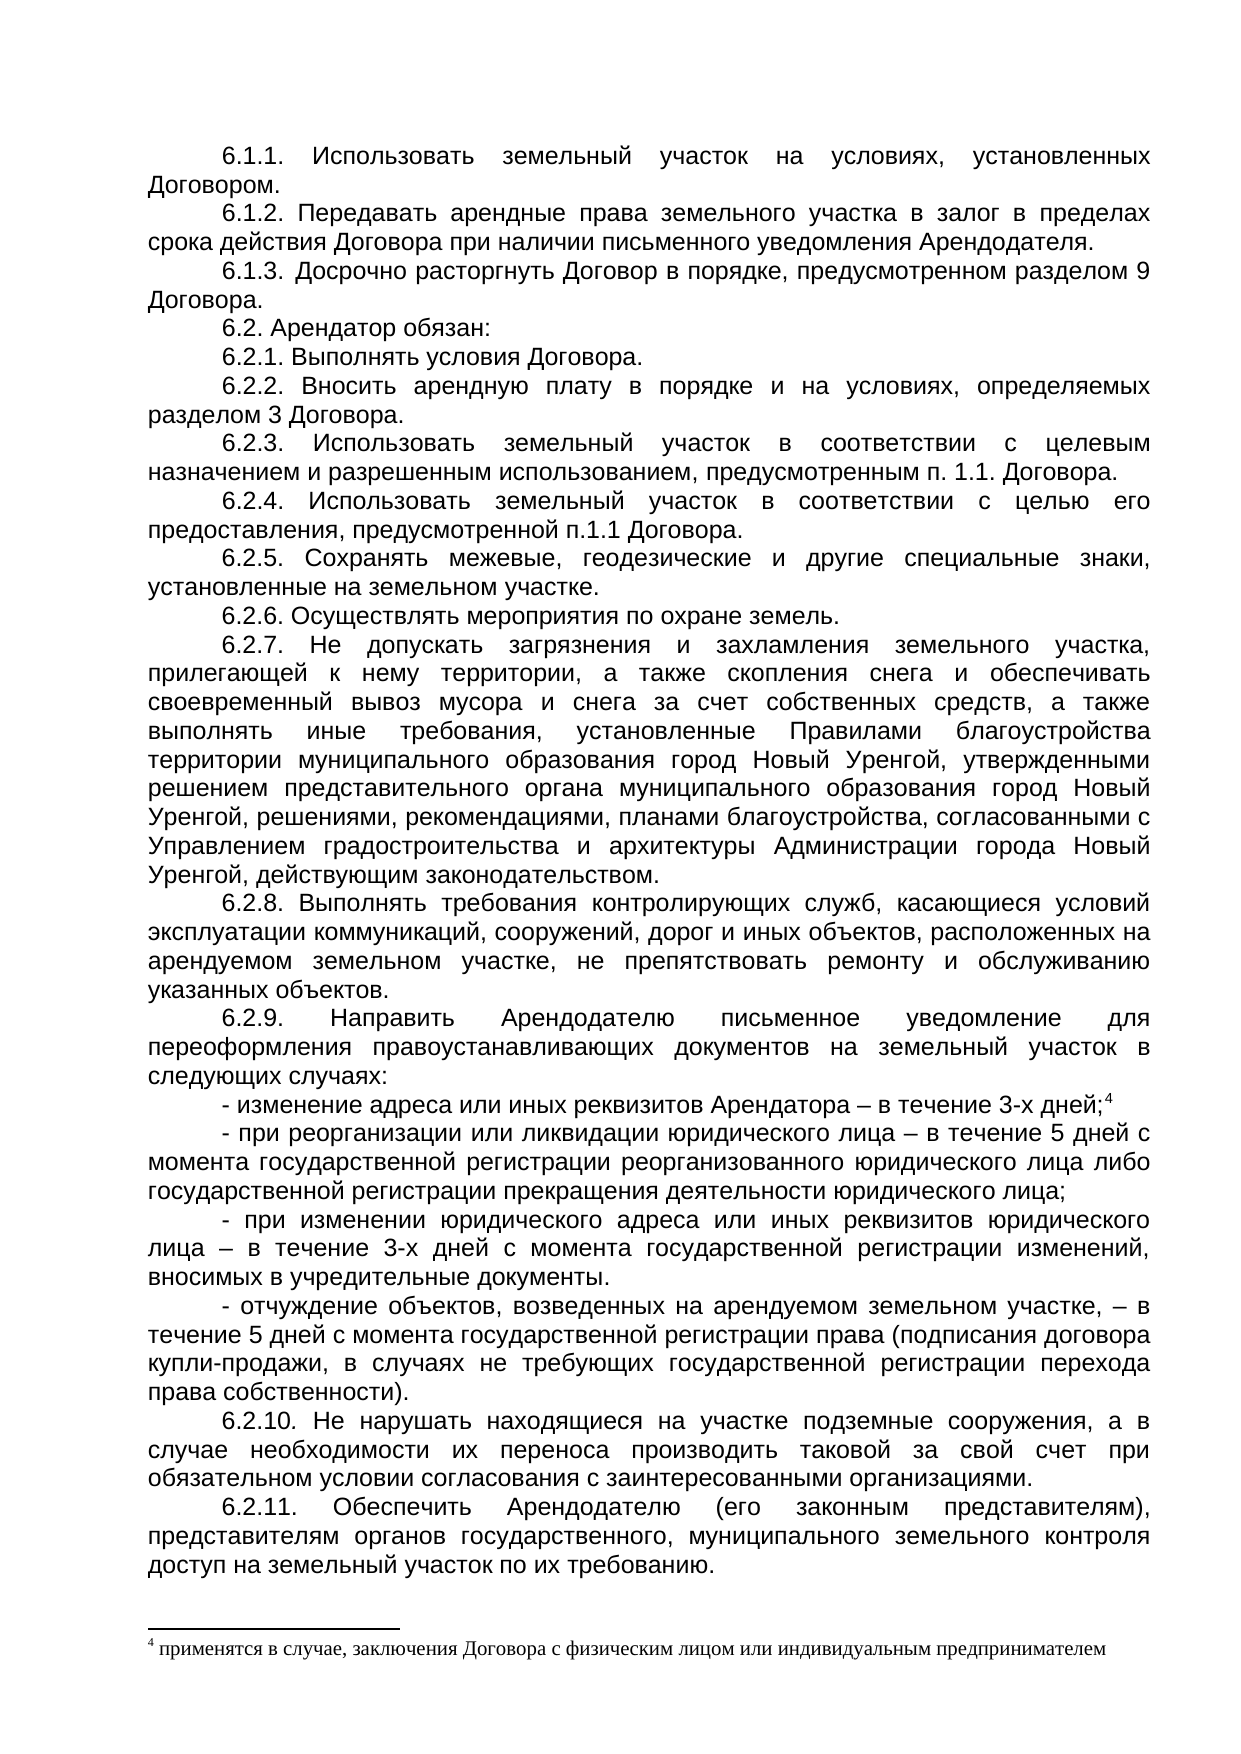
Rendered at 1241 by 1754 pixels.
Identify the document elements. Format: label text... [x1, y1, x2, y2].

text 6.2.1. Выполнять условия Договора. [148, 342, 1152, 371]
text 6.2.6. Осуществлять мероприятия по охране земель. [148, 601, 1152, 630]
text 6.2.9. Направить Арендодателю письменное уведомление для переоформления правоустанавливающих документов на земельный участок в следующих случаях: [148, 1003, 1152, 1090]
text - отчуждение объектов, возведенных на арендуемом земельном участке, – в течение 5 дней с момента государственной регистрации права (подписания договора купли-продажи, в случаях не требующих государственной регистрации перехода права собственности). [148, 1291, 1152, 1406]
text 6.1.1. Использовать земельный участок на условиях, установленных Договором. [148, 141, 1152, 198]
text 6.1.3. Досрочно расторгнуть Договор в порядке, предусмотренном разделом 9 Договора. [148, 256, 1152, 313]
text - изменение адреса или иных реквизитов Арендатора – в течение 3-х дней; [148, 1090, 1152, 1118]
text 6.2.7. Не допускать загрязнения и захламления земельного участка, прилегающей к нему территории, а также скопления снега и обеспечивать своевременный вывоз мусора и снега за счет собственных средств, а также выполнять иные требования, установленные Правилами благоустройства территории муниципального образования город Новый Уренгой, утвержденными решением представительного органа муниципального образования город Новый Уренгой, решениями, рекомендациями, планами благоустройства, согласованными с Управлением градостроительства и архитектуры Администрации города Новый Уренгой, действующим законодательством. [148, 630, 1152, 888]
text 6.2. Арендатор обязан: [148, 313, 1152, 342]
text 6.2.5. Сохранять межевые, геодезические и другие специальные знаки, установленные на земельном участке. [148, 543, 1152, 601]
text - при изменении юридического адреса или иных реквизитов юридического лица – в течение 3-х дней с момента государственной регистрации изменений, вносимых в учредительные документы. [148, 1205, 1152, 1291]
text 6.2.4. Использовать земельный участок в соответствии с целью его предоставления, предусмотренной п.1.1 Договора. [148, 486, 1152, 543]
text 6.2.11. Обеспечить Арендодателю (его законным представителям), представителям органов государственного, муниципального земельного контроля доступ на земельный участок по их требованию. [148, 1492, 1152, 1578]
text 6.2.10. Не нарушать находящиеся на участке подземные сооружения, а в случае необходимости их переноса производить таковой за свой счет при обязательном условии согласования с заинтересованными организациями. [148, 1406, 1152, 1492]
text - при реорганизации или ликвидации юридического лица – в течение 5 дней с момента государственной регистрации реорганизованного юридического лица либо государственной регистрации прекращения деятельности юридического лица; [148, 1118, 1152, 1205]
text 6.2.3. Использовать земельный участок в соответствии с целевым назначением и разрешенным использованием, предусмотренным п. 1.1. Договора. [148, 428, 1152, 486]
text 6.2.2. Вносить арендную плату в порядке и на условиях, определяемых разделом 3 Договора. [148, 371, 1152, 428]
text 6.2.8. Выполнять требования контролирующих служб, касающиеся условий эксплуатации коммуникаций, сооружений, дорог и иных объектов, расположенных на арендуемом земельном участке, не препятствовать ремонту и обслуживанию указанных объектов. [148, 888, 1152, 1003]
text 6.1.2. Передавать арендные права земельного участка в залог в пределах срока действия Договора при наличии письменного уведомления Арендодателя. [148, 198, 1152, 256]
